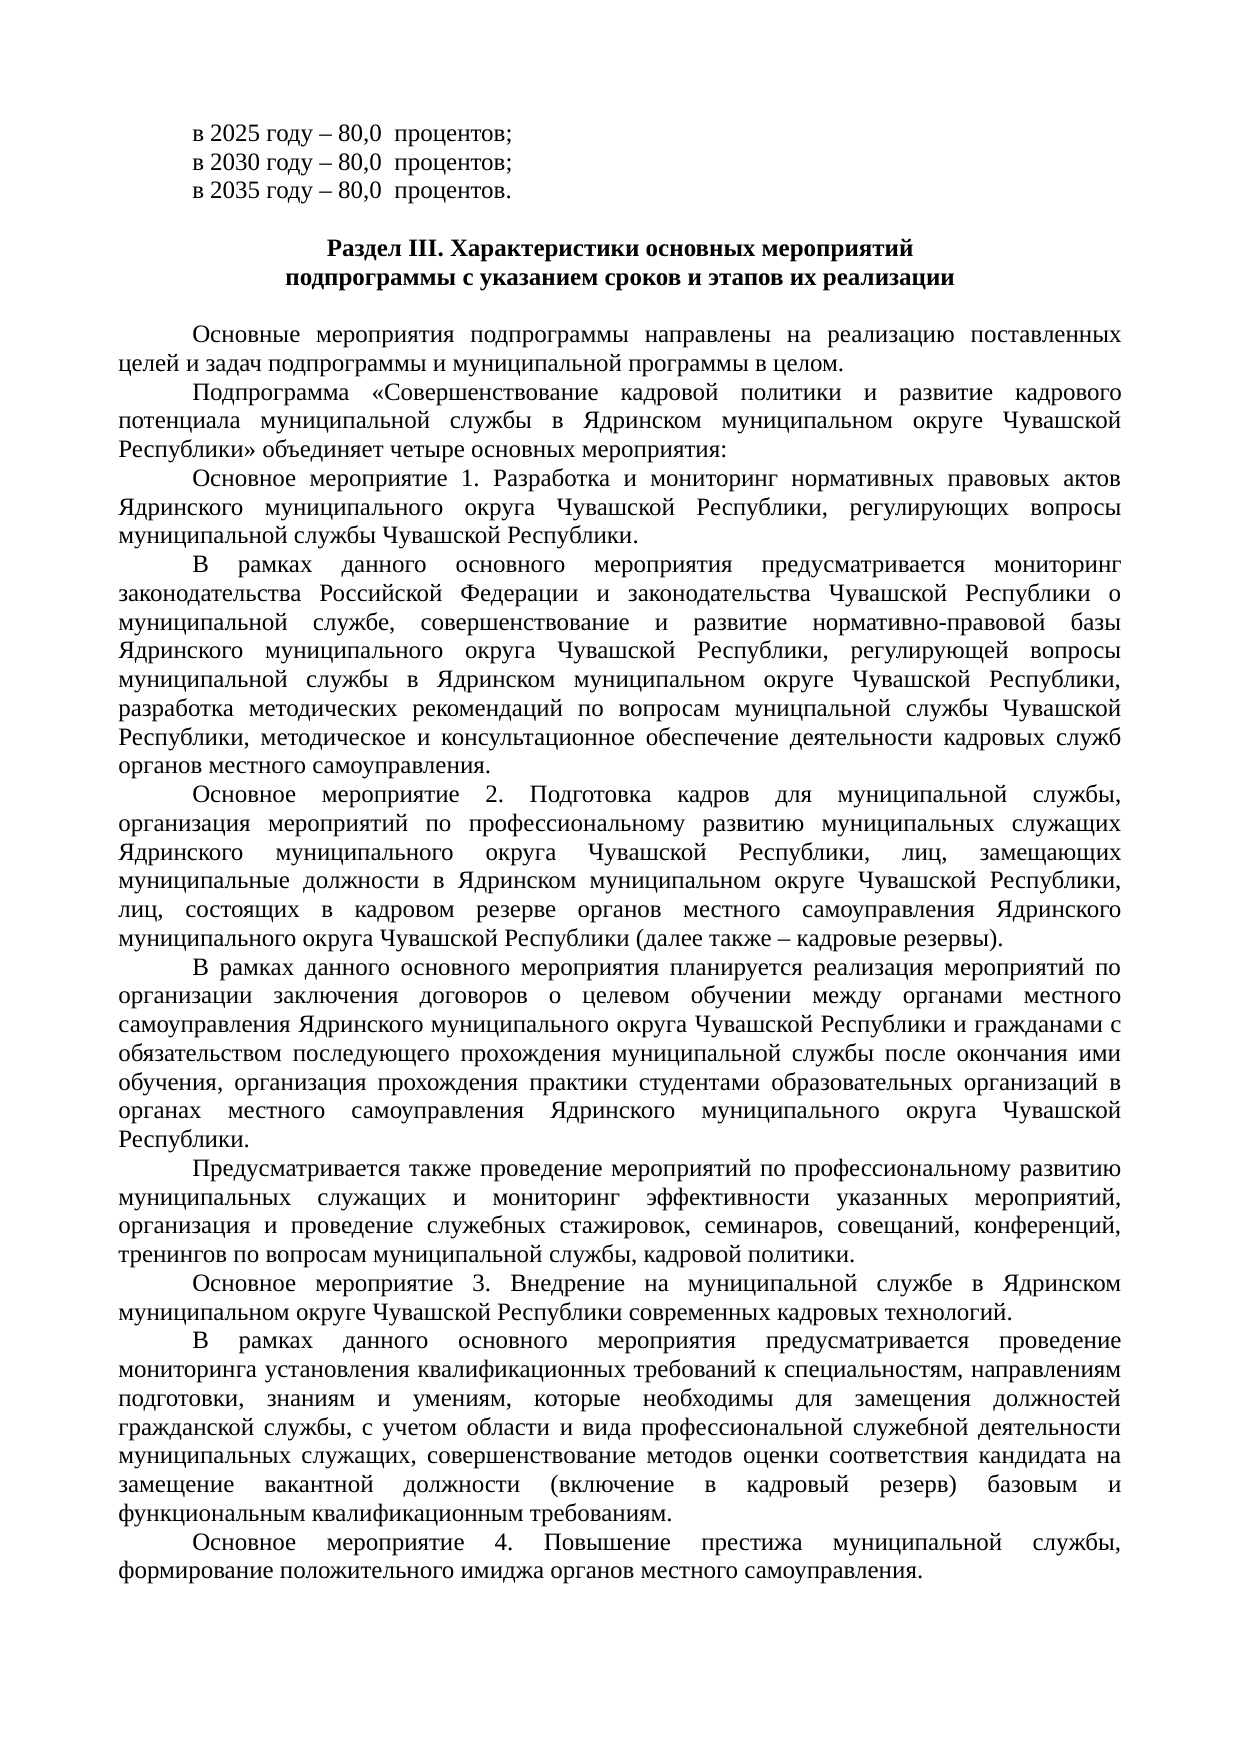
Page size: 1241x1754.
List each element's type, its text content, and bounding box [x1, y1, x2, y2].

text Основное мероприятие 4. Повышение престижа муниципальной службы, формирование положительного имиджа органов местного самоуправления. [118, 1527, 1122, 1584]
text Предусматривается также проведение мероприятий по профессиональному развитию муниципальных служащих и мониторинг эффективности указанных мероприятий, организация и проведение служебных стажировок, семинаров, совещаний, конференций, тренингов по вопросам муниципальной службы, кадровой политики. [118, 1153, 1122, 1268]
text Основное мероприятие 2. Подготовка кадров для муниципальной службы, организация мероприятий по профессиональному развитию муниципальных служащих Ядринского муниципального округа Чувашской Республики, лиц, замещающих муниципальные должности в Ядринском муниципальном округе Чувашской Республики, лиц, состоящих в кадровом резерве органов местного самоуправления Ядринского муниципального округа Чувашской Республики (далее также – кадровые резервы). [118, 779, 1122, 952]
text В рамках данного основного мероприятия предусматривается мониторинг законодательства Российской Федерации и законодательства Чувашской Республики о муниципальной службе, совершенствование и развитие нормативно-правовой базы Ядринского муниципального округа Чувашской Республики, регулирующей вопросы муниципальной службы в Ядринском муниципальном округе Чувашской Республики, разработка методических рекомендаций по вопросам муницпальной службы Чувашской Республики, методическое и консультационное обеспечение деятельности кадровых служб органов местного самоуправления. [118, 549, 1122, 779]
text Основное мероприятие 1. Разработка и мониторинг нормативных правовых актов Ядринского муниципального округа Чувашской Республики, регулирующих вопросы муниципальной службы Чувашской Республики. [118, 463, 1122, 549]
text в 2030 году – 80,0 процентов; [118, 147, 1122, 176]
text В рамках данного основного мероприятия планируется реализация мероприятий по организации заключения договоров о целевом обучении между органами местного самоуправления Ядринского муниципального округа Чувашской Республики и гражданами с обязательством последующего прохождения муниципальной службы после окончания ими обучения, организация прохождения практики студентами образовательных организаций в органах местного самоуправления Ядринского муниципального округа Чувашской Республики. [118, 952, 1122, 1153]
text Основные мероприятия подпрограммы направлены на реализацию поставленных целей и задач подпрограммы и муниципальной программы в целом. [118, 319, 1122, 377]
text Подпрограмма «Совершенствование кадровой политики и развитие кадрового потенциала муниципальной службы в Ядринском муниципальном округе Чувашской Республики» объединяет четыре основных мероприятия: [118, 377, 1122, 463]
text в 2025 году – 80,0 процентов; [118, 118, 1122, 147]
text Раздел III. Характеристики основных мероприятий [118, 233, 1122, 262]
text в 2035 году – 80,0 процентов. [118, 176, 1122, 204]
text подпрограммы с указанием сроков и этапов их реализации [118, 262, 1122, 291]
text В рамках данного основного мероприятия предусматривается проведение мониторинга установления квалификационных требований к специальностям, направлениям подготовки, знаниям и умениям, которые необходимы для замещения должностей гражданской службы, с учетом области и вида профессиональной служебной деятельности муниципальных служащих, совершенствование методов оценки соответствия кандидата на замещение вакантной должности (включение в кадровый резерв) базовым и функциональным квалификационным требованиям. [118, 1326, 1122, 1527]
text Основное мероприятие 3. Внедрение на муниципальной службе в Ядринском муниципальном округе Чувашской Республики современных кадровых технологий. [118, 1268, 1122, 1326]
